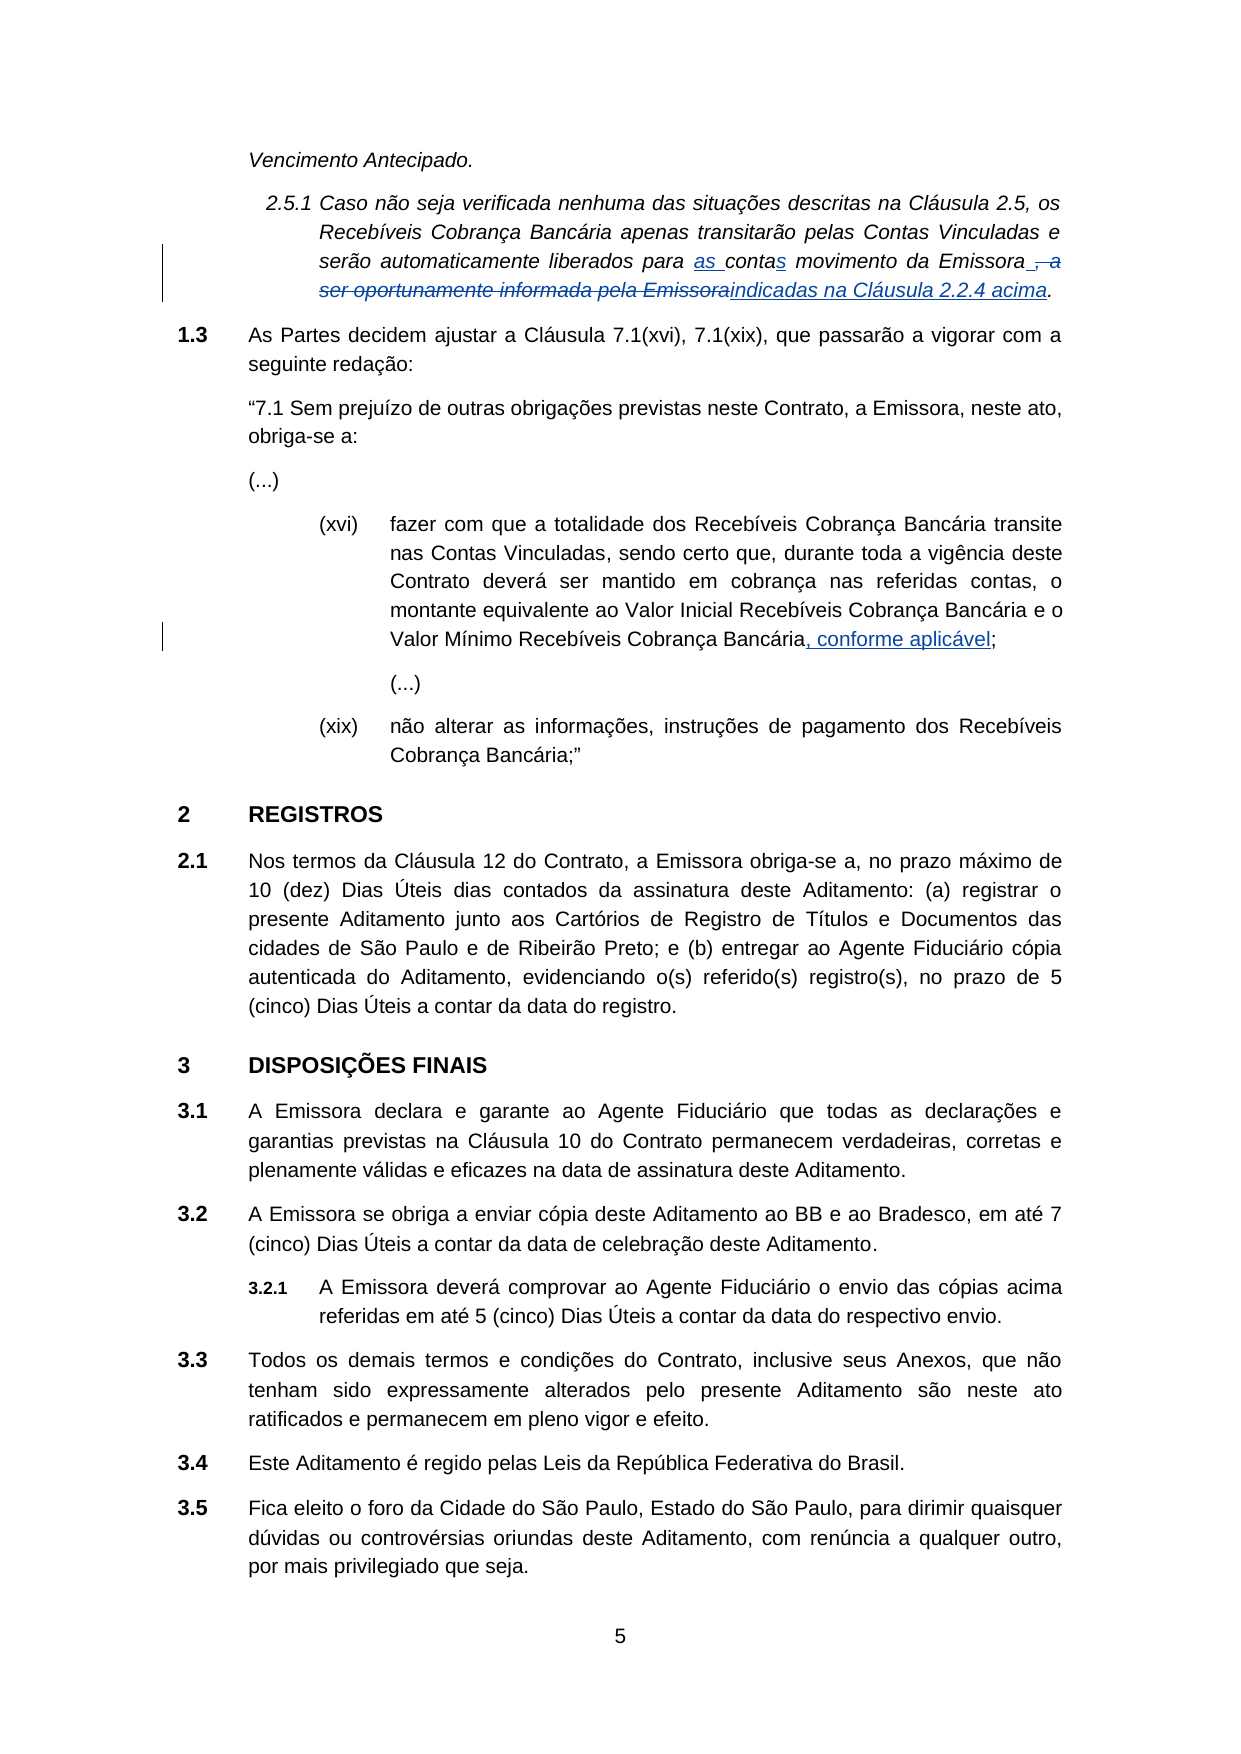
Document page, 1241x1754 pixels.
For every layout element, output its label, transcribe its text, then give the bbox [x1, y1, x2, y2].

list 2.5.1 Caso não seja verificada nenhuma das situações descritas na Cláusula 2.5, os Recebíveis Cobrança Bancária apenas transitarão pelas Contas Vinculadas e serão automaticamente liberados para conta movimento da Emissora. [266, 191, 1063, 302]
text REGISTROS [177, 801, 1063, 828]
list fazer com que a totalidade dos Recebíveis Cobrança Bancária transite nas Contas Vinculadas, sendo certo que, durante toda a vigência deste Contrato deverá ser mantido em cobrança nas referidas contas, o montante equivalente ao Valor Inicial Recebíveis Cobrança Bancária e o Valor Mínimo Recebíveis Cobrança Bancária; [319, 511, 1063, 651]
list (...) [390, 671, 1063, 695]
text DISPOSIÇÕES FINAIS [177, 1052, 1063, 1078]
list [248, 148, 1063, 172]
text A Emissora se obriga a enviar cópia deste Aditamento ao BB e ao Bradesco, em até 7 (cinco) Dias Úteis a contar da data de celebração deste Aditamento. [177, 1201, 1063, 1255]
text A Emissora declara e garante ao Agente Fiduciário que todas as declarações e garantias previstas na Cláusula 10 do Contrato permanecem verdadeiras, corretas e plenamente válidas e eficazes na data de assinatura deste Aditamento. [177, 1098, 1063, 1182]
text Todos os demais termos e condições do Contrato, inclusive seus Anexos, que não tenham sido expressamente alterados pelo presente Aditamento são neste ato ratificados e permanecem em pleno vigor e efeito. [177, 1347, 1063, 1431]
list (...) [248, 468, 1063, 492]
text Nos termos da Cláusula 12 do Contrato, a Emissora obriga-se a, no prazo máximo de 10 (dez) Dias Úteis dias contados da assinatura deste Aditamento: (a) registrar o presente Aditamento junto aos Cartórios de Registro de Títulos e Documentos das cidades de São Paulo e de Ribeirão Preto; e (b) entregar ao Agente Fiduciário cópia autenticada do Aditamento, evidenciando o(s) referido(s) registro(s), no prazo de 5 (cinco) Dias Úteis a contar da data do registro. [177, 848, 1063, 1018]
text As Partes decidem ajustar a Cláusula 7.1(xvi), 7.1(xix), que passarão a vigorar com a seguinte redação: [177, 322, 1063, 376]
text A Emissora deverá comprovar ao Agente Fiduciário o envio das cópias acima referidas em até 5 (cinco) Dias Úteis a contar da data do respectivo envio. [248, 1275, 1063, 1328]
text Fica eleito o foro da Cidade do São Paulo, Estado do São Paulo, para dirimir quaisquer dúvidas ou controvérsias oriundas deste Aditamento, com renúncia a qualquer outro, por mais privilegiado que seja. [177, 1495, 1063, 1578]
text Este Aditamento é regido pelas Leis da República Federativa do Brasil. [177, 1450, 1063, 1475]
list “7.1 Sem prejuízo de outras obrigações previstas neste Contrato, a Emissora, neste ato, obriga-se a: [248, 395, 1063, 448]
list não alterar as informações, instruções de pagamento dos Recebíveis Cobrança Bancária;” [319, 714, 1063, 767]
